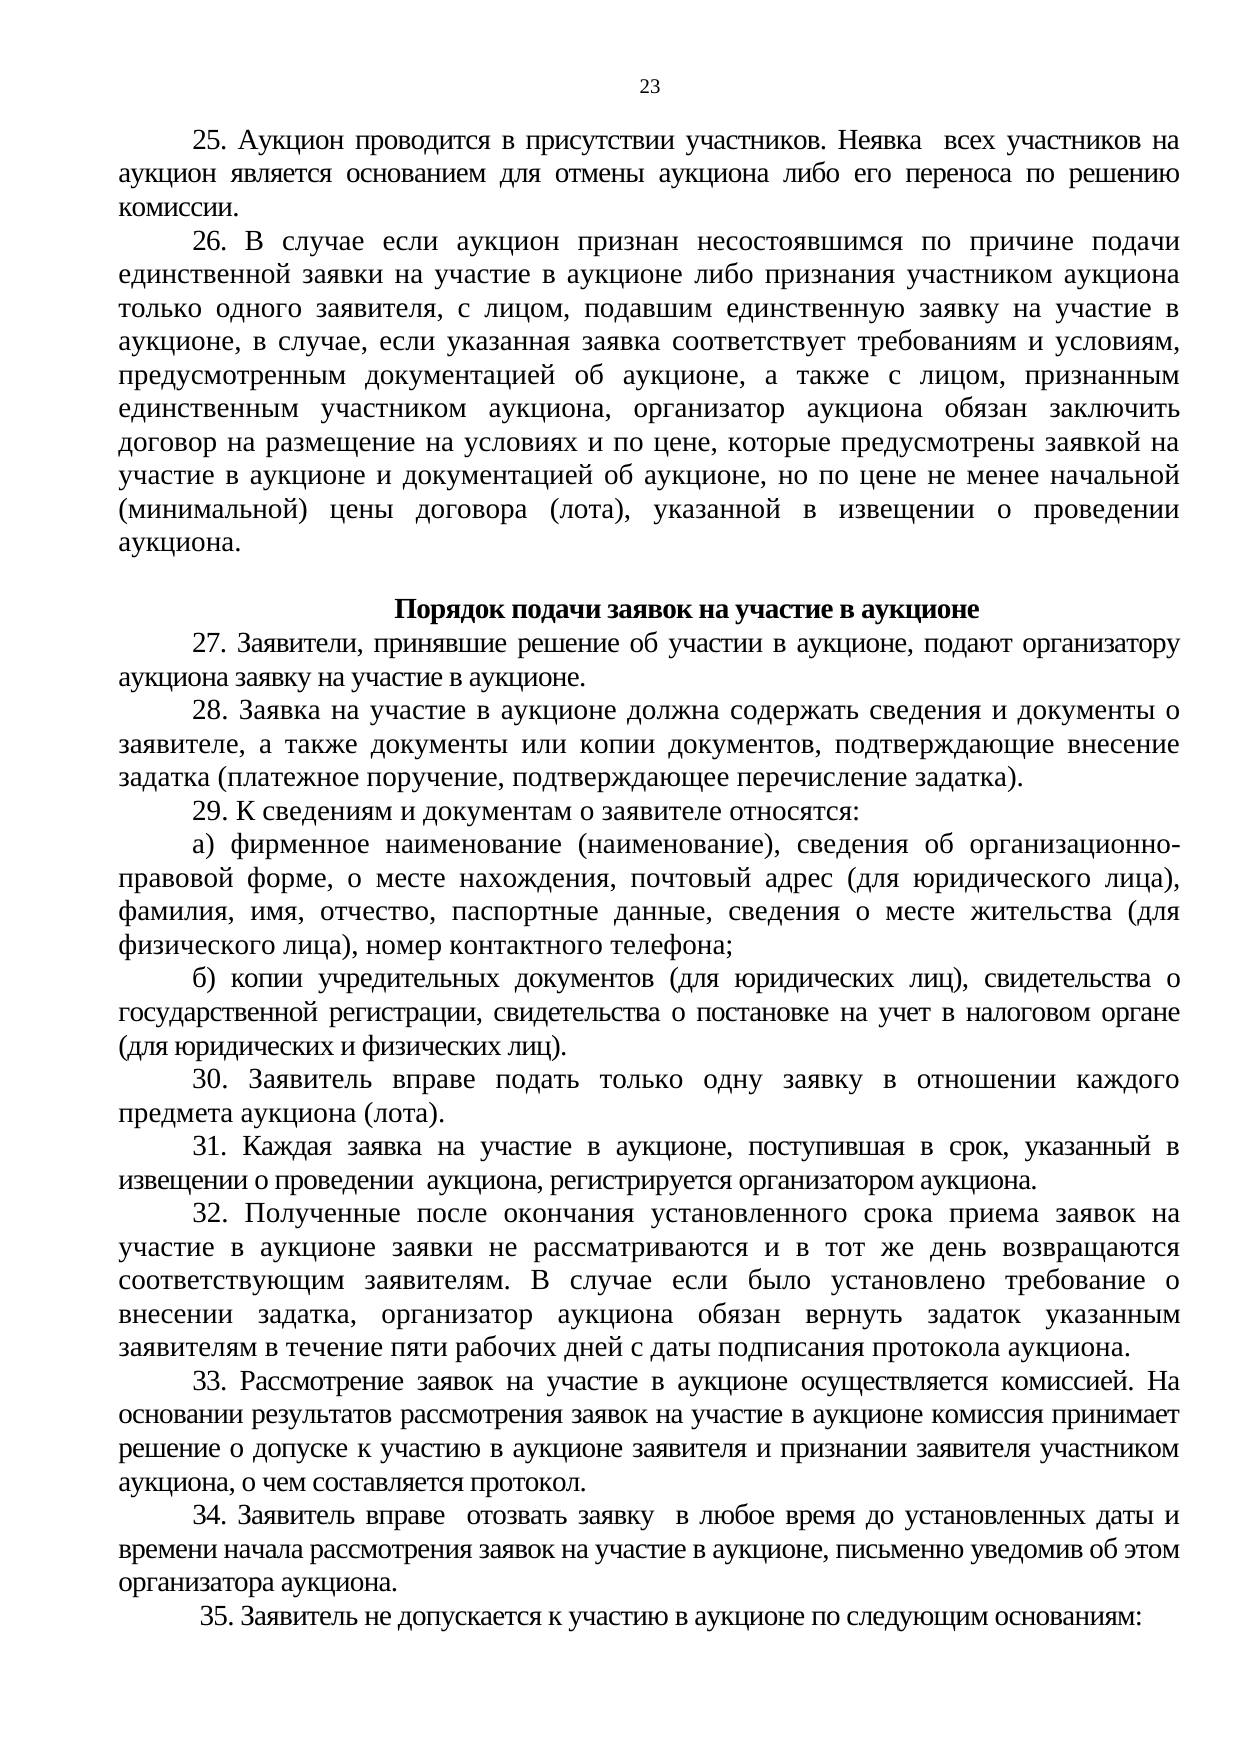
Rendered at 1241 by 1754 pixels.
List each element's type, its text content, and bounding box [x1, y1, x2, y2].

text а) фирменное наименование (наименование), сведения об организационно-правовой форме, о месте нахождения, почтовый адрес (для юридического лица), фамилия, имя, отчество, паспортные данные, сведения о месте жительства (для физического лица), номер контактного телефона; [118, 826, 1181, 961]
text 31. Каждая заявка на участие в аукционе, поступившая в срок, указанный в извещении о проведении аукциона, регистрируется организатором аукциона. [118, 1128, 1181, 1195]
text 25. Аукцион проводится в присутствии участников. Неявка всех участников на аукцион является основанием для отмены аукциона либо его переноса по решению комиссии. [118, 122, 1181, 223]
text 33. Рассмотрение заявок на участие в аукционе осуществляется комиссией. На основании результатов рассмотрения заявок на участие в аукционе комиссия принимает решение о допуске к участию в аукционе заявителя и признании заявителя участником аукциона, о чем составляется протокол. [118, 1363, 1181, 1497]
text 26. В случае если аукцион признан несостоявшимся по причине подачи единственной заявки на участие в аукционе либо признания участником аукциона только одного заявителя, с лицом, подавшим единственную заявку на участие в аукционе, в случае, если указанная заявка соответствует требованиям и условиям, предусмотренным документацией об аукционе, а также с лицом, признанным единственным участником аукциона, организатор аукциона обязан заключить договор на размещение на условиях и по цене, которые предусмотрены заявкой на участие в аукционе и документацией об аукционе, но по цене не менее начальной (минимальной) цены договора (лота), указанной в извещении о проведении аукциона. [118, 223, 1181, 558]
text 29. К сведениям и документам о заявителе относятся: [118, 793, 1181, 826]
text 35. Заявитель не допускается к участию в аукционе по следующим основаниям: [124, 1598, 1181, 1631]
text Порядок подачи заявок на участие в аукционе [193, 592, 1181, 625]
text 27. Заявители, принявшие решение об участии в аукционе, подают организатору аукциона заявку на участие в аукционе. [118, 625, 1181, 692]
text 30. Заявитель вправе подать только одну заявку в отношении каждого предмета аукциона (лота). [118, 1061, 1181, 1128]
text 28. Заявка на участие в аукционе должна содержать сведения и документы о заявителе, а также документы или копии документов, подтверждающие внесение задатка (платежное поручение, подтверждающее перечисление задатка). [118, 692, 1181, 793]
text 34. Заявитель вправе отозвать заявку в любое время до установленных даты и времени начала рассмотрения заявок на участие в аукционе, письменно уведомив об этом организатора аукциона. [118, 1497, 1181, 1598]
text б) копии учредительных документов (для юридических лиц), свидетельства о государственной регистрации, свидетельства о постановке на учет в налоговом органе (для юридических и физических лиц). [118, 961, 1181, 1061]
text 32. Полученные после окончания установленного срока приема заявок на участие в аукционе заявки не рассматриваются и в тот же день возвращаются соответствующим заявителям. В случае если было установлено требование о внесении задатка, организатор аукциона обязан вернуть задаток указанным заявителям в течение пяти рабочих дней с даты подписания протокола аукциона. [118, 1195, 1181, 1363]
